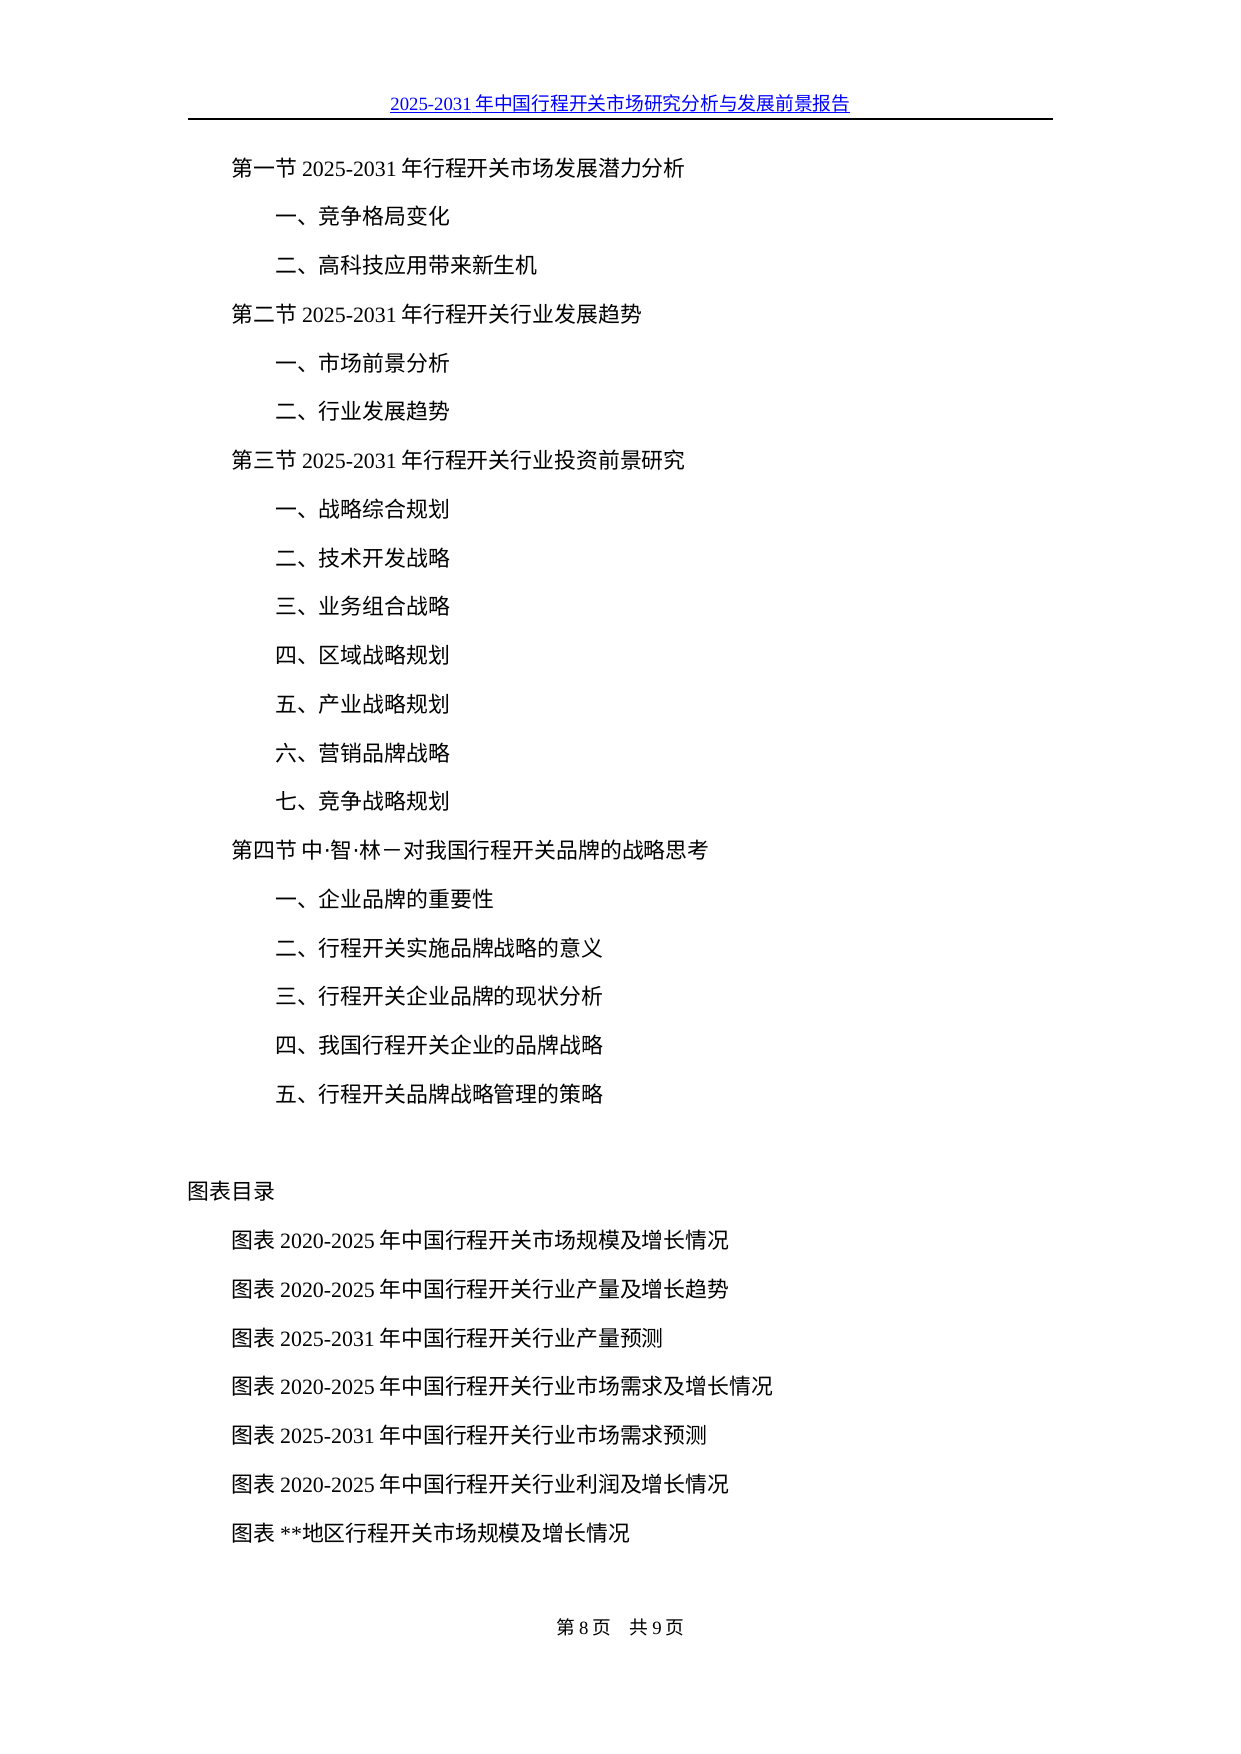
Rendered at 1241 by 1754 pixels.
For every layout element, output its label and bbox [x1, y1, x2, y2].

text [187, 150, 1053, 1548]
